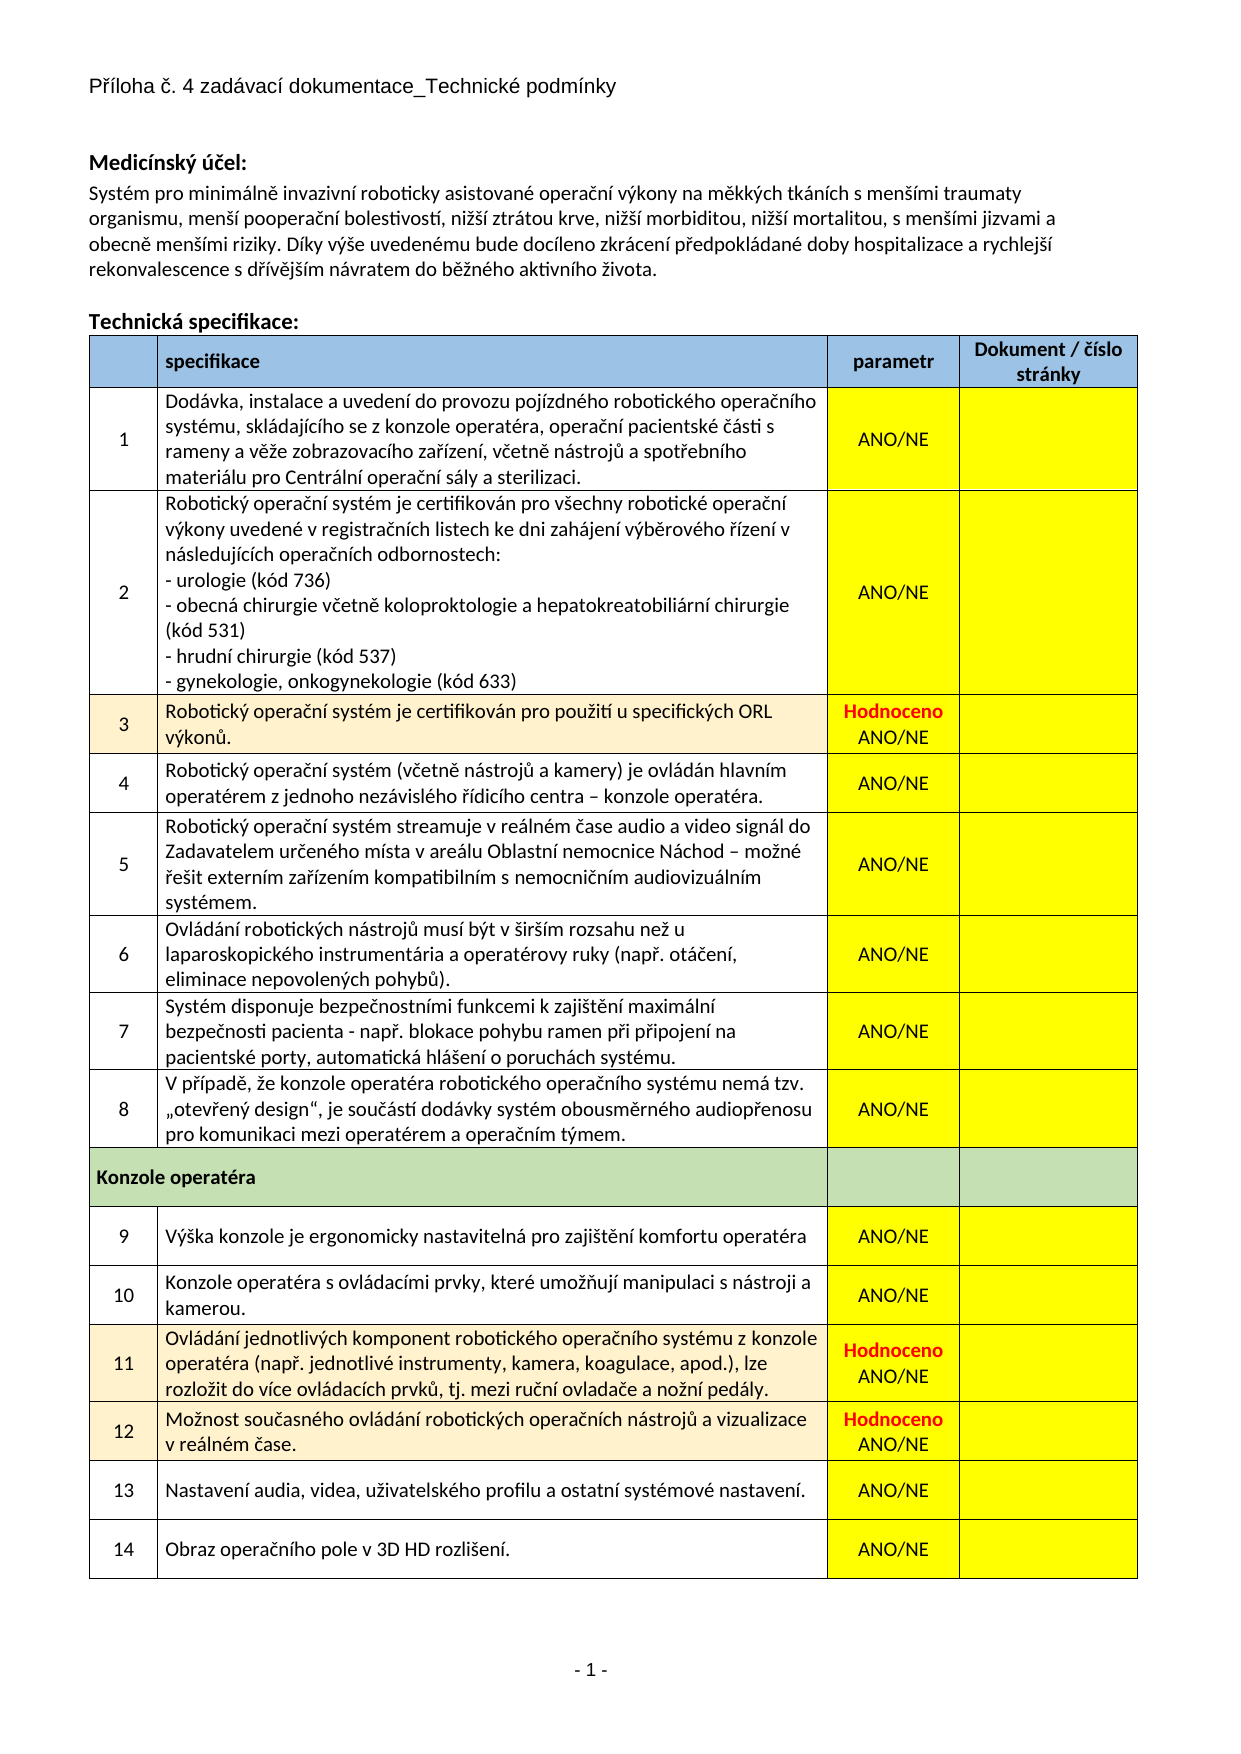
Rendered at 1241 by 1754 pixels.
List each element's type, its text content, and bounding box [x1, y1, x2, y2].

table_cell [960, 388, 1137, 489]
table_cell Možnost současného ovládání robotických operačních nástrojů a vizualizace v reálném čase. [158, 1402, 827, 1460]
table_cell Robotický operační systém streamuje v reálném čase audio a video signál do Zadavatelem určeného místa v areálu Oblastní nemocnice Náchod – možné řešit externím zařízením kompatibilním s nemocničním audiovizuálním systémem. [158, 813, 827, 915]
table_cell ANO/NE [828, 754, 959, 812]
table_cell V případě, že konzole operatéra robotického operačního systému nemá tzv. „otevřený design“, je součástí dodávky systém obousměrného audiopřenosu pro komunikaci mezi operatérem a operačním týmem. [158, 1070, 827, 1147]
table_cell Systém disponuje bezpečnostními funkcemi k zajištění maximální bezpečnosti pacienta - např. blokace pohybu ramen při připojení na pacientské porty, automatická hlášení o poruchách systému. [158, 993, 827, 1069]
table_cell Robotický operační systém je certifikován pro použití u specifických ORL výkonů. [158, 695, 827, 753]
table_cell [960, 1325, 1137, 1401]
table_cell Ovládání robotických nástrojů musí být v širším rozsahu než u laparoskopického instrumentária a operatérovy ruky (např. otáčení, eliminace nepovolených pohybů). [158, 916, 827, 992]
table_cell Ovládání jednotlivých komponent robotického operačního systému z konzole operatéra (např. jednotlivé instrumenty, kamera, koagulace, apod.), lze rozložit do více ovládacích prvků, tj. mezi ruční ovladače a nožní pedály. [158, 1325, 827, 1401]
table_cell ANO/NE [828, 1070, 959, 1147]
table_cell [960, 1207, 1137, 1265]
table_cell ANO/NE [828, 993, 959, 1069]
table_header [90, 336, 157, 387]
table_cell 8 [90, 1070, 157, 1147]
table_cell 7 [90, 993, 157, 1069]
table_cell 13 [90, 1461, 157, 1519]
table_cell ANO/NE [828, 916, 959, 992]
table_cell ANO/NE [828, 1266, 959, 1324]
table_cell [960, 1520, 1137, 1578]
table_cell [960, 1148, 1137, 1206]
table_cell 6 [90, 916, 157, 992]
table_cell [960, 813, 1137, 915]
table_cell Konzole operatéra [90, 1148, 827, 1206]
table_cell [960, 993, 1137, 1069]
table_cell [960, 491, 1137, 694]
table_cell [960, 1070, 1137, 1147]
table_cell Hodnoceno ANO/NE [828, 1325, 959, 1401]
table_cell [960, 754, 1137, 812]
table_cell ANO/NE [828, 1461, 959, 1519]
table_header Dokument / číslo stránky [960, 336, 1137, 387]
table_cell 3 [90, 695, 157, 753]
table_cell Nastavení audia, videa, uživatelského profilu a ostatní systémové nastavení. [158, 1461, 827, 1519]
table_cell [828, 1148, 959, 1206]
table_cell Konzole operatéra s ovládacími prvky, které umožňují manipulaci s nástroji a kamerou. [158, 1266, 827, 1324]
table_cell ANO/NE [828, 813, 959, 915]
text Technická specifikace: [89, 307, 1093, 335]
table_cell Dodávka, instalace a uvedení do provozu pojízdného robotického operačního systému, skládajícího se z konzole operatéra, operační pacientské části s rameny a věže zobrazovacího zařízení, včetně nástrojů a spotřebního materiálu pro Centrální operační sály a sterilizaci. [158, 388, 827, 489]
table_cell [960, 1266, 1137, 1324]
table_cell 2 [90, 491, 157, 694]
table_cell 4 [90, 754, 157, 812]
table_cell 5 [90, 813, 157, 915]
text Medicínský účel: [89, 148, 1093, 176]
table_cell Robotický operační systém je certifikován pro všechny robotické operační výkony uvedené v registračních listech ke dni zahájení výběrového řízení v následujících operačních odbornostech: - urologie (kód 736) - obecná chirurgie včetně koloproktologie a hepatokreatobiliární chirurgie (kód 531) - hrudní chirurgie (kód 537) - gynekologie, onkogynekologie (kód 633) [158, 491, 827, 694]
table_cell ANO/NE [828, 1207, 959, 1265]
table_header parametr [828, 336, 959, 387]
table_cell 12 [90, 1402, 157, 1460]
table_cell ANO/NE [828, 491, 959, 694]
table_cell Hodnoceno ANO/NE [828, 695, 959, 753]
table_cell Hodnoceno ANO/NE [828, 1402, 959, 1460]
table_cell 9 [90, 1207, 157, 1265]
table_cell Výška konzole je ergonomicky nastavitelná pro zajištění komfortu operatéra [158, 1207, 827, 1265]
table_cell ANO/NE [828, 388, 959, 489]
table_cell 11 [90, 1325, 157, 1401]
table_cell Robotický operační systém (včetně nástrojů a kamery) je ovládán hlavním operatérem z jednoho nezávislého řídicího centra – konzole operatéra. [158, 754, 827, 812]
table_cell [960, 695, 1137, 753]
table_cell [960, 1402, 1137, 1460]
table_cell 1 [90, 388, 157, 489]
table_header specifikace [158, 336, 827, 387]
text Systém pro minimálně invazivní roboticky asistované operační výkony na měkkých tkáních s menšími traumaty organismu, menší pooperační bolestivostí, nižší ztrátou krve, nižší morbiditou, nižší mortalitou, s menšími jizvami a obecně menšími riziky. Díky výše uvedenému bude docíleno zkrácení předpokládané doby hospitalizace a rychlejší rekonvalescence s dřívějším návratem do běžného aktivního života. [89, 180, 1093, 282]
table_cell 14 [90, 1520, 157, 1578]
table_cell ANO/NE [828, 1520, 959, 1578]
table_cell 10 [90, 1266, 157, 1324]
table_cell Obraz operačního pole v 3D HD rozlišení. [158, 1520, 827, 1578]
table_cell [960, 1461, 1137, 1519]
table_cell [960, 916, 1137, 992]
